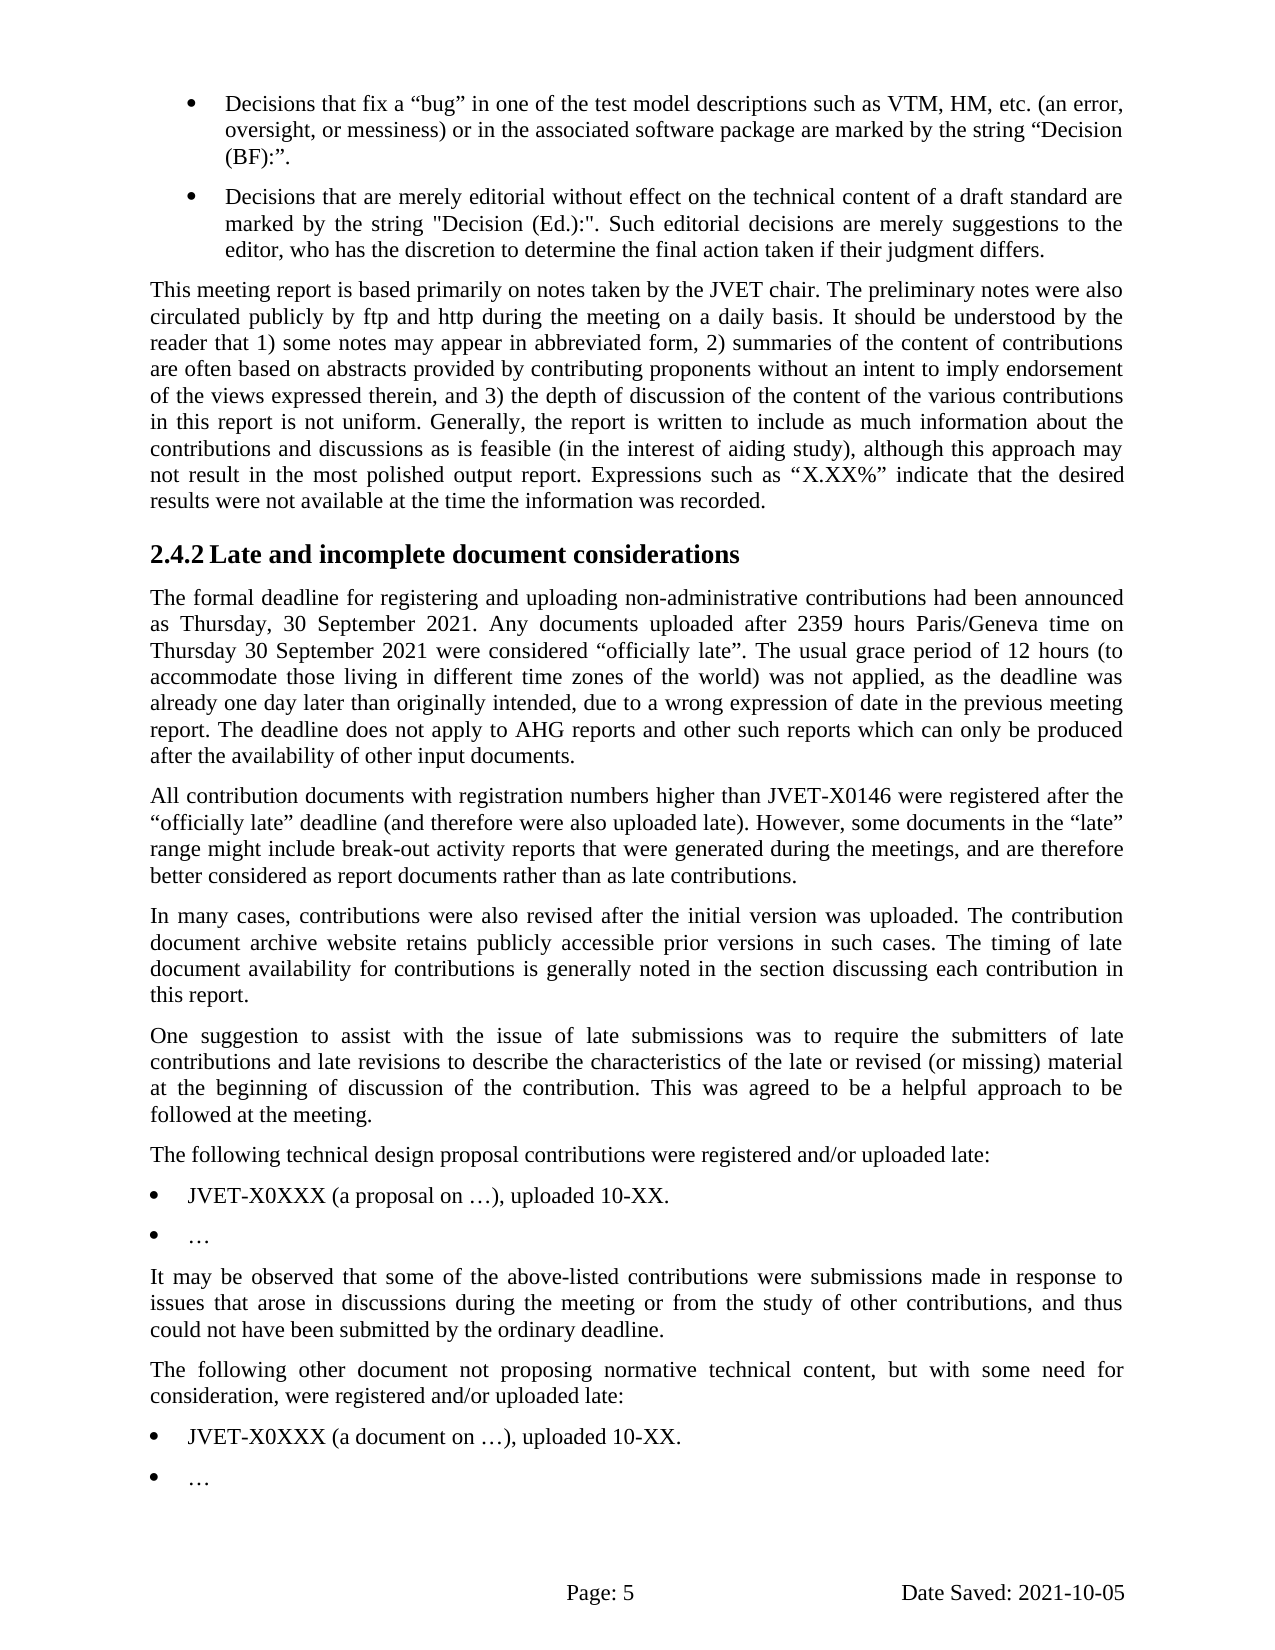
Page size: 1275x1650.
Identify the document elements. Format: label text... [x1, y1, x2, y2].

text The following technical design proposal contributions were registered and/or uploaded late: [150, 1141, 1125, 1168]
text The following other document not proposing normative technical content, but with some need for consideration, were registered and/or uploaded late: [150, 1356, 1125, 1409]
text The formal deadline for registering and uploading non-administrative contributions had been announced as Thursday, 30 September 2021. Any documents uploaded after 2359 hours Paris/Geneva time on Thursday 30 September 2021 were considered “officially late”. The usual grace period of 12 hours (to accommodate those living in different time zones of the world) was not applied, as the deadline was already one day later than originally intended, due to a wrong expression of date in the previous meeting report. The deadline does not apply to AHG reports and other such reports which can only be produced after the availability of other input documents. [150, 584, 1125, 768]
list JVET-X0XXX (a document on …), uploaded 10-XX. [150, 1423, 1125, 1449]
text All contribution documents with registration numbers higher than JVET-X0146 were registered after the “officially late” deadline (and therefore were also uploaded late). However, some documents in the “late” range might include break-out activity reports that were generated during the meetings, and are therefore better considered as report documents rather than as late contributions. [150, 783, 1125, 888]
subtitle Late and incomplete document considerations [150, 539, 1125, 570]
text This meeting report is based primarily on notes taken by the JVET chair. The preliminary notes were also circulated publicly by ftp and http during the meeting on a daily basis. It should be understood by the reader that 1) some notes may appear in abbreviated form, 2) summaries of the content of contributions are often based on abstracts provided by contributing proponents without an intent to imply endorsement of the views expressed therein, and 3) the depth of discussion of the content of the various contributions in this report is not uniform. Generally, the report is written to include as much information about the contributions and discussions as is feasible (in the interest of aiding study), although this approach may not result in the most polished output report. Expressions such as “X.XX%” indicate that the desired results were not available at the time the information was recorded. [150, 276, 1125, 514]
list … [150, 1463, 1125, 1490]
list JVET-X0XXX (a proposal on …), uploaded 10-XX. [150, 1182, 1125, 1208]
list Decisions that are merely editorial without effect on the technical content of a draft standard are marked by the string "Decision (Ed.):". Such editorial decisions are merely suggestions to the editor, who has the discretion to determine the final action taken if their judgment differs. [187, 183, 1125, 262]
text In many cases, contributions were also revised after the initial version was uploaded. The contribution document archive website retains publicly accessible prior versions in such cases. The timing of late document availability for contributions is generally noted in the section discussing each contribution in this report. [150, 902, 1125, 1008]
list … [150, 1222, 1125, 1249]
list Decisions that fix a “bug” in one of the test model descriptions such as VTM, HM, etc. (an error, oversight, or messiness) or in the associated software package are marked by the string “Decision (BF):”. [187, 90, 1125, 169]
text One suggestion to assist with the issue of late submissions was to require the submitters of late contributions and late revisions to describe the characteristics of the late or revised (or missing) material at the beginning of discussion of the contribution. This was agreed to be a helpful approach to be followed at the meeting. [150, 1022, 1125, 1127]
text It may be observed that some of the above-listed contributions were submissions made in response to issues that arose in discussions during the meeting or from the study of other contributions, and thus could not have been submitted by the ordinary deadline. [150, 1263, 1125, 1342]
